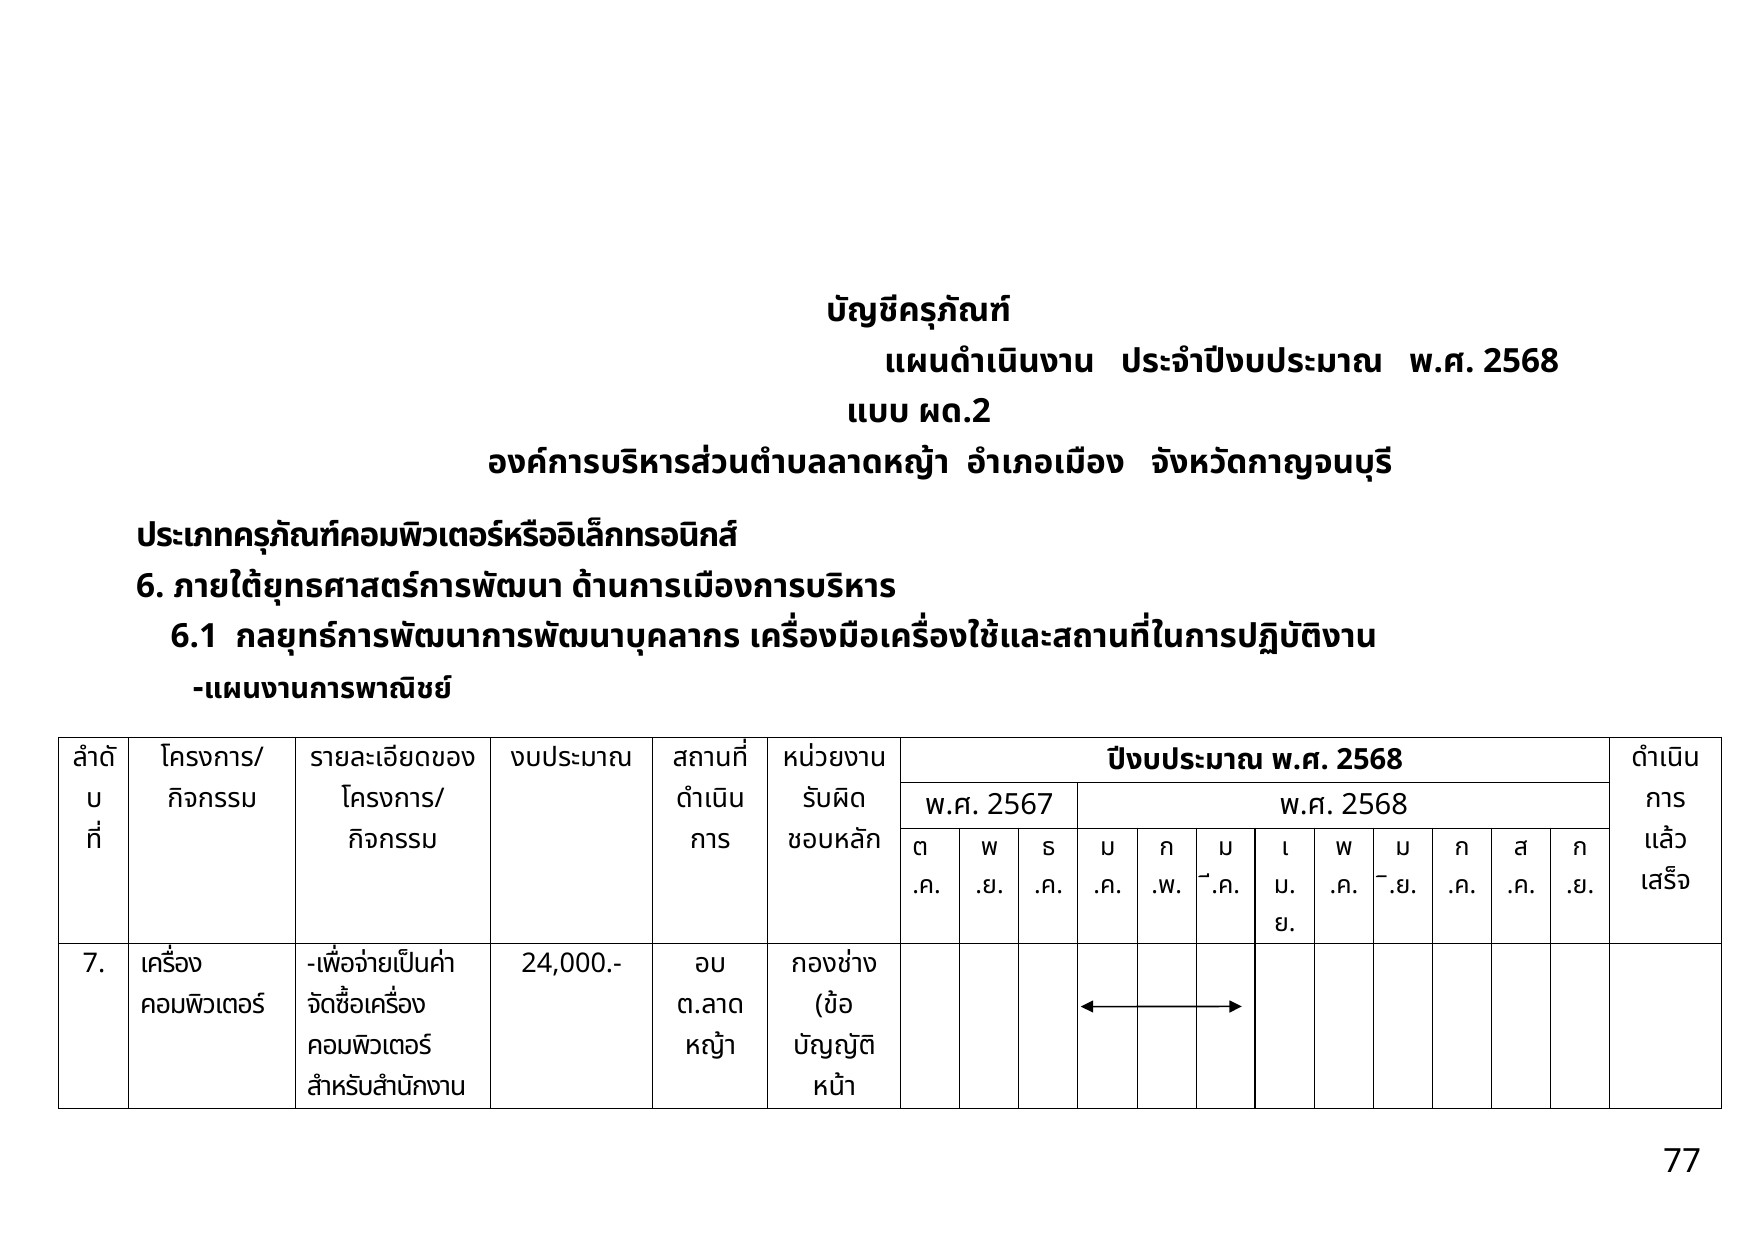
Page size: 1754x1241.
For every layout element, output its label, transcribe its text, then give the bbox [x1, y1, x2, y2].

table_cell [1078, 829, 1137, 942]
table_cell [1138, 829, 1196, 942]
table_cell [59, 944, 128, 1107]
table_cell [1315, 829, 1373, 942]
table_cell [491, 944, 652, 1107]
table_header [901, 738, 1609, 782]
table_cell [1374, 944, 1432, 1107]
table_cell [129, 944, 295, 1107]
text แผนดำเนินงาน ประจำปีงบประมาณ พ.ศ. 2568 แบบ ผด.2 [136, 337, 1701, 438]
text บัญชีครุภัณฑ์ [136, 286, 1701, 337]
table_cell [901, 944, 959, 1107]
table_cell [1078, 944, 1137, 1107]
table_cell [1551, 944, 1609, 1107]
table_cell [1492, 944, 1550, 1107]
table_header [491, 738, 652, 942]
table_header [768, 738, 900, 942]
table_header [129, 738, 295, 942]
text 6. ภายใต้ยุทธศาสตร์การพัฒนา ด้านการเมืองการบริหาร [136, 561, 1701, 612]
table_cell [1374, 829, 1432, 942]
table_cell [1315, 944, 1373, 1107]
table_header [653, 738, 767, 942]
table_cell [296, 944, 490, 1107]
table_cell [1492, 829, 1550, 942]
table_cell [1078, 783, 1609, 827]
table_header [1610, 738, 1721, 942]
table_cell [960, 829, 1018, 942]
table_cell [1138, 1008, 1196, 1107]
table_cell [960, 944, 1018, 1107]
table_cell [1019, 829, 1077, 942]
text องค์การบริหารส่วนตำบลลาดหญ้า อำเภอเมือง จังหวัดกาญจนบุรี [136, 438, 1701, 488]
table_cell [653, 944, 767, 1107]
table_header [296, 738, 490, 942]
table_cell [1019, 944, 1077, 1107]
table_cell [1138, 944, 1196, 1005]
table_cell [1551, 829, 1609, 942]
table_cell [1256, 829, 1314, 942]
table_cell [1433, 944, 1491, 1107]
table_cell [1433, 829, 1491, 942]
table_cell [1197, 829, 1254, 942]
text ประเภทครุภัณฑ์คอมพิวเตอร์หรืออิเล็กทรอนิกส์ [136, 511, 1701, 561]
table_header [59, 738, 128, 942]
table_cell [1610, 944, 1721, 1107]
text -แผนงานการพาณิชย์ [136, 663, 1701, 711]
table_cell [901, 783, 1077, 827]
text 6.1 กลยุทธ์การพัฒนาการพัฒนาบุคลากร เครื่องมือเครื่องใช้และสถานที่ในการปฏิบัติงาน [136, 612, 1701, 663]
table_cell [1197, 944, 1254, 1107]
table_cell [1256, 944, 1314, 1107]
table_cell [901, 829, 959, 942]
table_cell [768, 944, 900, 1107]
